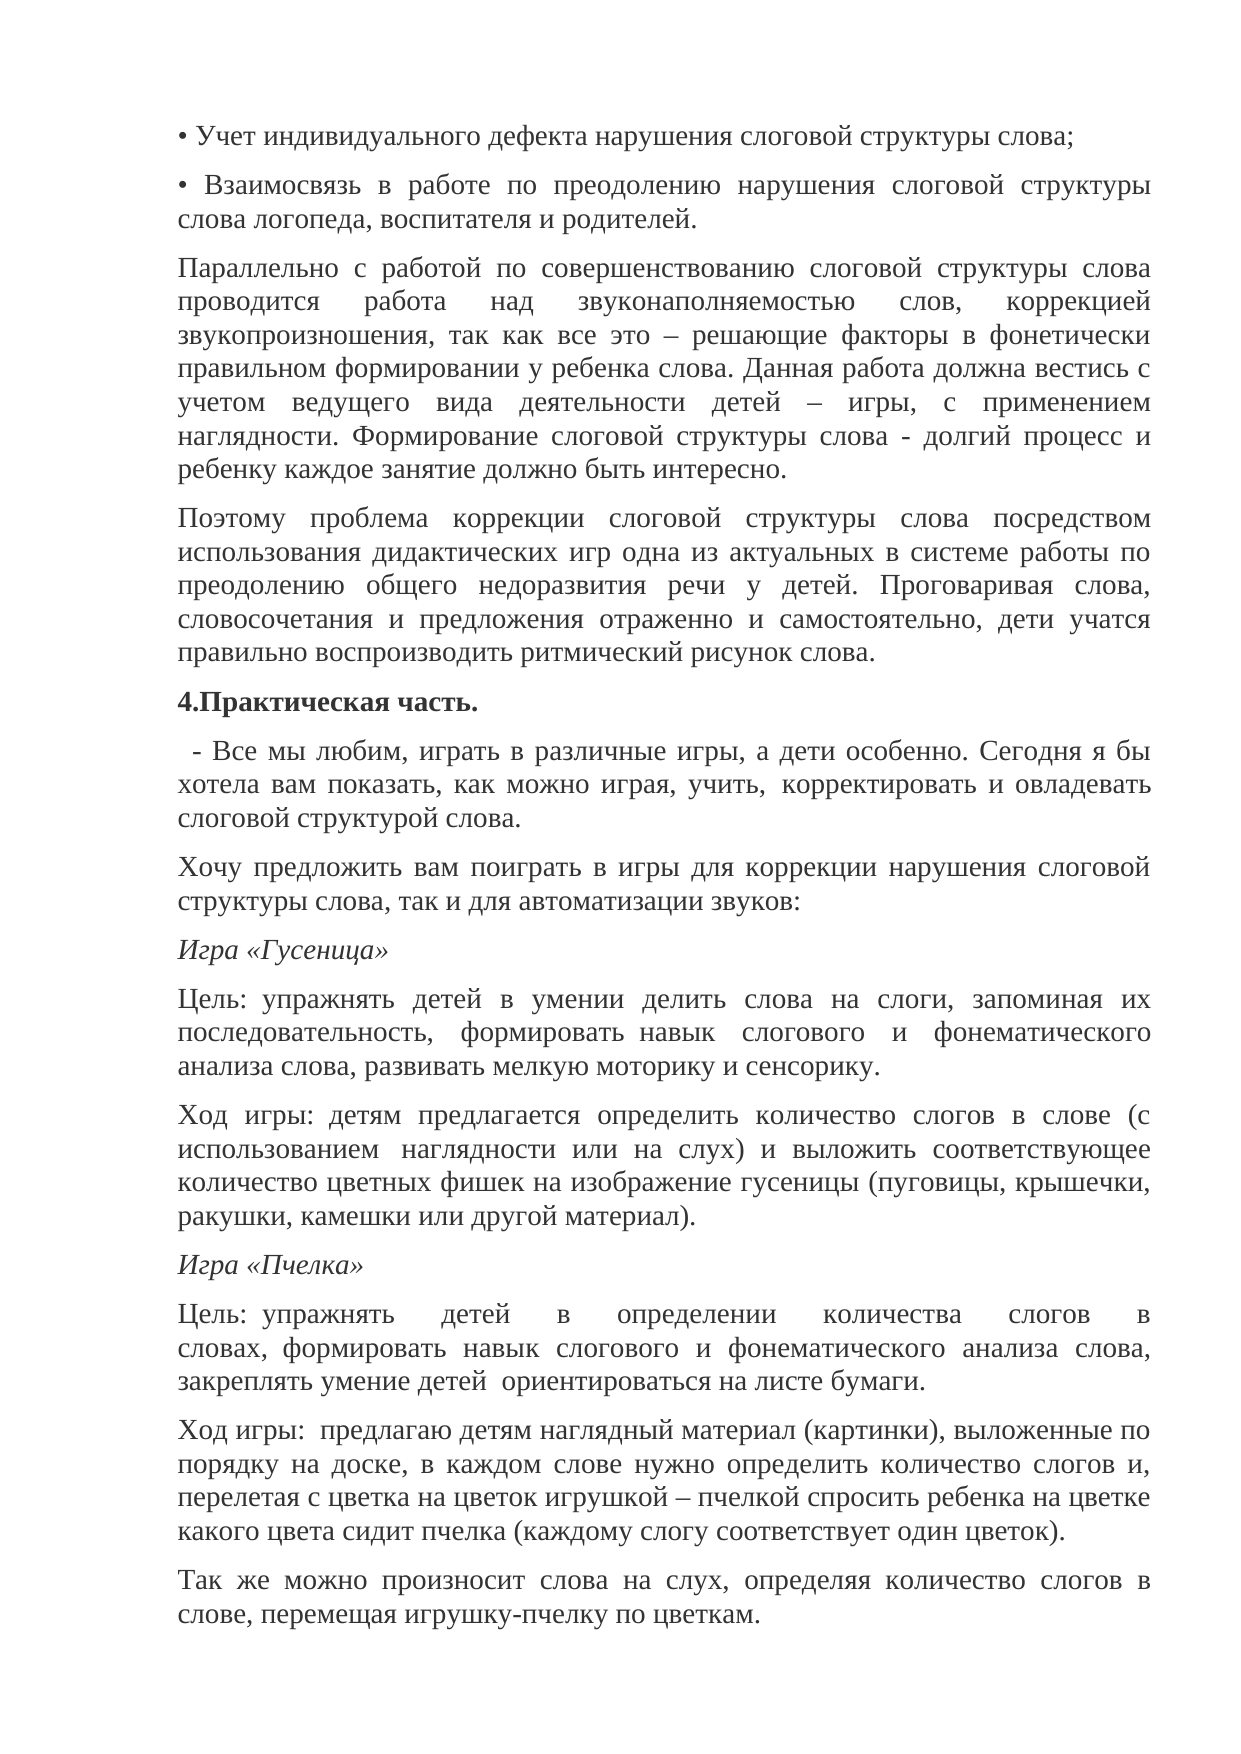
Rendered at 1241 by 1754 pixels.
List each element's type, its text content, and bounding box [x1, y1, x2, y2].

text Цель: упражнять детей в умении делить слова на слоги, запоминая их последовательность, формировать навык слогового и фонематического анализа слова, развивать мелкую моторику и сенсорику. [177, 981, 1152, 1082]
text - Все мы любим, играть в различные игры, а дети особенно. Сегодня я бы хотела вам показать, как можно играя, учить, корректировать и овладевать слоговой структурой слова. [177, 733, 1152, 833]
text Поэтому проблема коррекции слоговой структуры слова посредством использования дидактических игр одна из актуальных в системе работы по преодолению общего недоразвития речи у детей. Проговаривая слова, словосочетания и предложения отраженно и самостоятельно, дети учатся правильно воспроизводить ритмический рисунок слова. [177, 500, 1152, 668]
text Так же можно произносит слова на слух, определяя количество слогов в слове, перемещая игрушку-пчелку по цветкам. [177, 1562, 1152, 1629]
text • Учет индивидуального дефекта нарушения слоговой структуры слова; [177, 118, 1152, 152]
text Игра «Пчелка» [177, 1247, 1152, 1281]
text • Взаимосвязь в работе по преодолению нарушения слоговой структуры слова логопеда, воспитателя и родителей. [177, 167, 1152, 234]
text Параллельно с работой по совершенствованию слоговой структуры слова проводится работа над звуконаполняемостью слов, коррекцией звукопроизношения, так как все это – решающие факторы в фонетически правильном формировании у ребенка слова. Данная работа должна вестись с учетом ведущего вида деятельности детей – игры, с применением наглядности. Формирование слоговой структуры слова - долгий процесс и ребенку каждое занятие должно быть интересно. [177, 250, 1152, 485]
text Ход игры: предлагаю детям наглядный материал (картинки), выложенные по порядку на доске, в каждом слове нужно определить количество слогов и, перелетая с цветка на цветок игрушкой – пчелкой спросить ребенка на цветке какого цвета сидит пчелка (каждому слогу соответствует один цветок). [177, 1412, 1152, 1547]
text 4.Практическая часть. [177, 684, 1152, 717]
text Хочу предложить вам поиграть в игры для коррекции нарушения слоговой структуры слова, так и для автоматизации звуков: [177, 849, 1152, 916]
text Цель: упражнять детей в определении количества слогов в словах, формировать навык слогового и фонематического анализа слова, закреплять умение детей ориентироваться на листе бумаги. [177, 1296, 1152, 1397]
text Ход игры: детям предлагается определить количество слогов в слове (с использованием наглядности или на слух) и выложить соответствующее количество цветных фишек на изображение гусеницы (пуговицы, крышечки, ракушки, камешки или другой материал). [177, 1097, 1152, 1231]
text Игра «Гусеница» [177, 932, 1152, 965]
